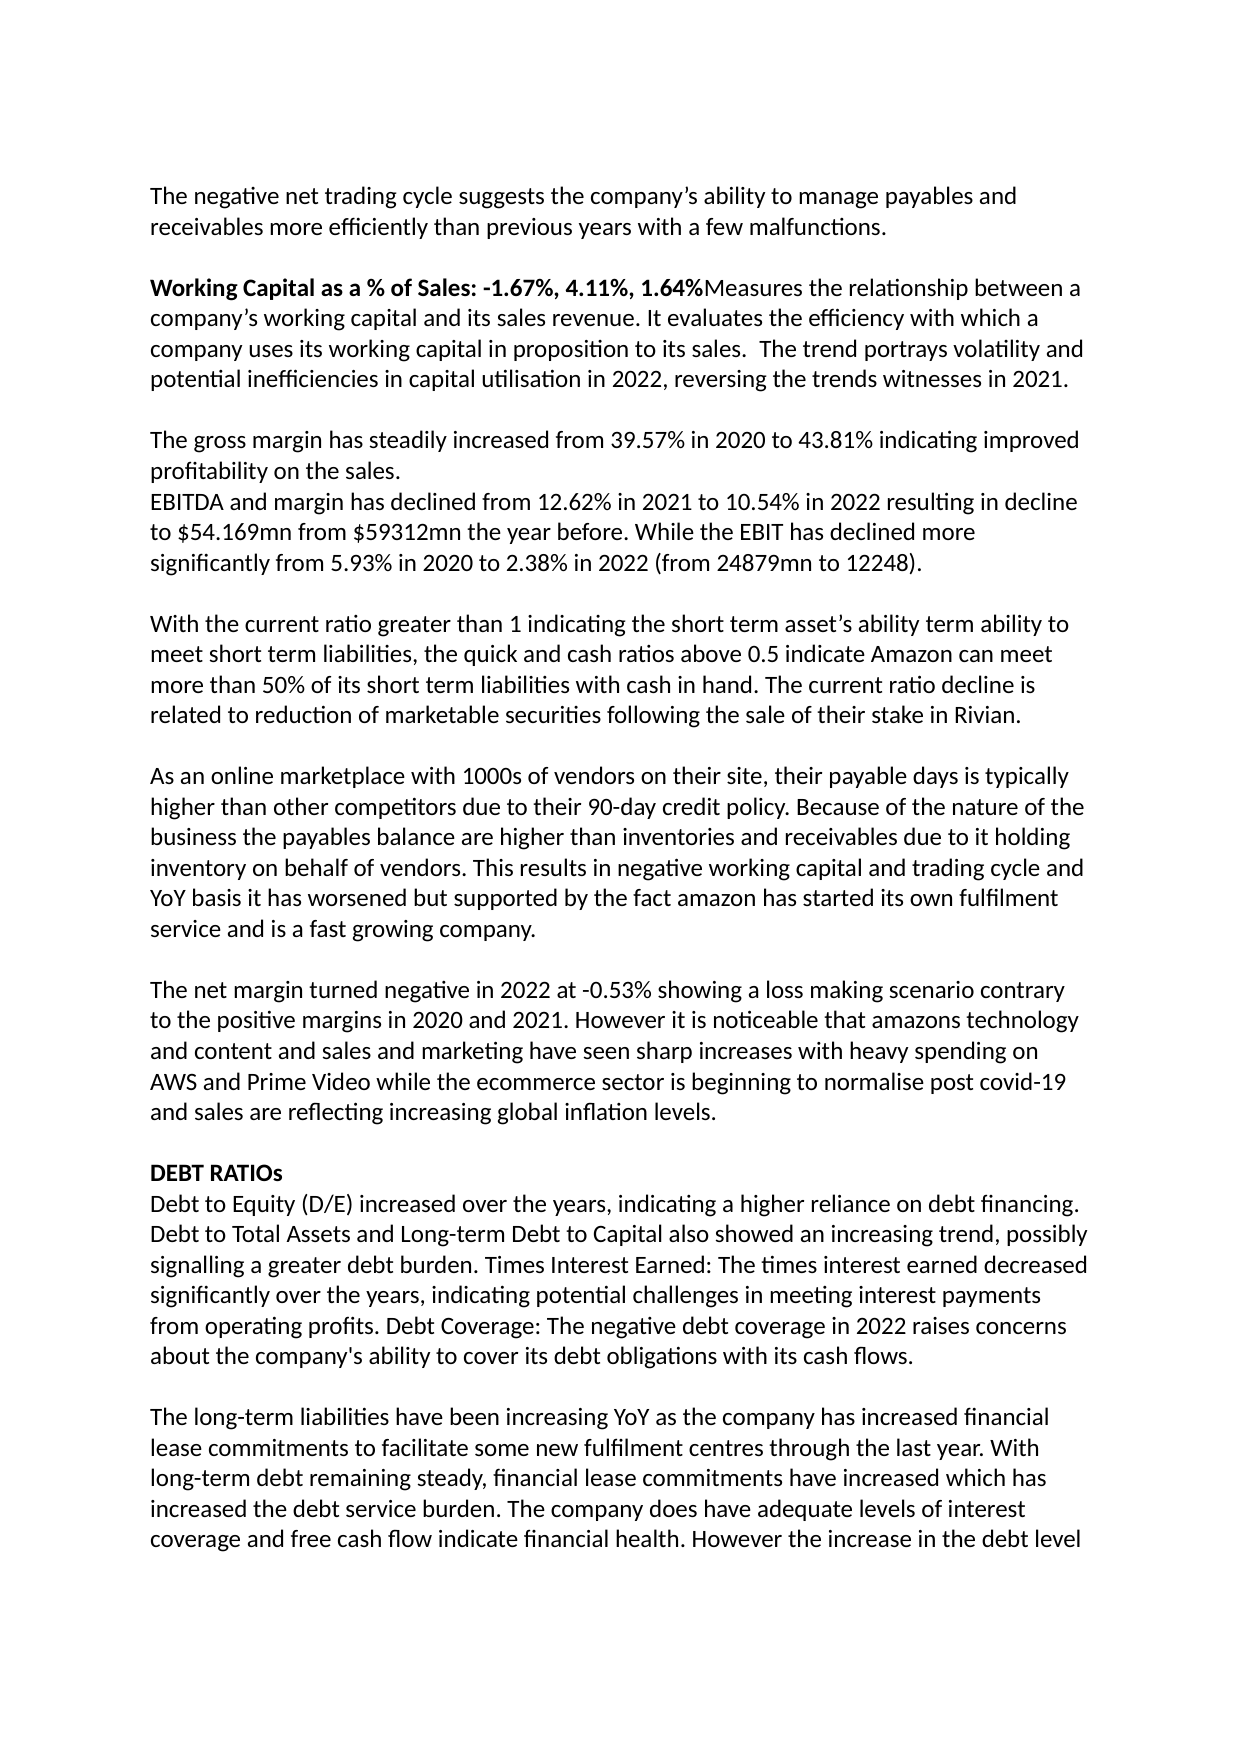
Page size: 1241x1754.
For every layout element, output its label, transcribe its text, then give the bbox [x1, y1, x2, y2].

text The gross margin has steadily increased from 39.57% in 2020 to 43.81% indicating improved profitability on the sales. [150, 425, 1090, 486]
text DEBT RATIOs [150, 1157, 1090, 1188]
text EBITDA and margin has declined from 12.62% in 2021 to 10.54% in 2022 resulting in decline to $54.169mn from $59312mn the year before. While the EBIT has declined more significantly from 5.93% in 2020 to 2.38% in 2022 (from 24879mn to 12248). [150, 486, 1090, 577]
text As an online marketplace with 1000s of vendors on their site, their payable days is typically higher than other competitors due to their 90-day credit policy. Because of the nature of the business the payables balance are higher than inventories and receivables due to it holding inventory on behalf of vendors. This results in negative working capital and trading cycle and YoY basis it has worsened but supported by the fact amazon has started its own fulfilment service and is a fast growing company. [150, 760, 1090, 943]
text Working Capital as a % of Sales: -1.67%, 4.11%, 1.64%Measures the relationship between a company’s working capital and its sales revenue. It evaluates the efficiency with which a company uses its working capital in proposition to its sales. The trend portrays volatility and potential inefficiencies in capital utilisation in 2022, reversing the trends witnesses in 2021. [150, 272, 1090, 394]
text The net margin turned negative in 2022 at -0.53% showing a loss making scenario contrary to the positive margins in 2020 and 2021. However it is noticeable that amazons technology and content and sales and marketing have seen sharp increases with heavy spending on AWS and Prime Video while the ecommerce sector is beginning to normalise post covid-19 and sales are reflecting increasing global inflation levels. [150, 974, 1090, 1127]
text Debt to Total Assets and Long-term Debt to Capital also showed an increasing trend, possibly signalling a greater debt burden. Times Interest Earned: The times interest earned decreased significantly over the years, indicating potential challenges in meeting interest payments from operating profits. Debt Coverage: The negative debt coverage in 2022 raises concerns about the company's ability to cover its debt obligations with its cash flows. [150, 1218, 1090, 1371]
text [150, 1401, 1090, 1554]
text The negative net trading cycle suggests the company’s ability to manage payables and receivables more efficiently than previous years with a few malfunctions. [150, 181, 1090, 242]
text With the current ratio greater than 1 indicating the short term asset’s ability term ability to meet short term liabilities, the quick and cash ratios above 0.5 indicate Amazon can meet more than 50% of its short term liabilities with cash in hand. The current ratio decline is related to reduction of marketable securities following the sale of their stake in Rivian. [150, 608, 1090, 730]
text Debt to Equity (D/E) increased over the years, indicating a higher reliance on debt financing. [150, 1188, 1090, 1218]
